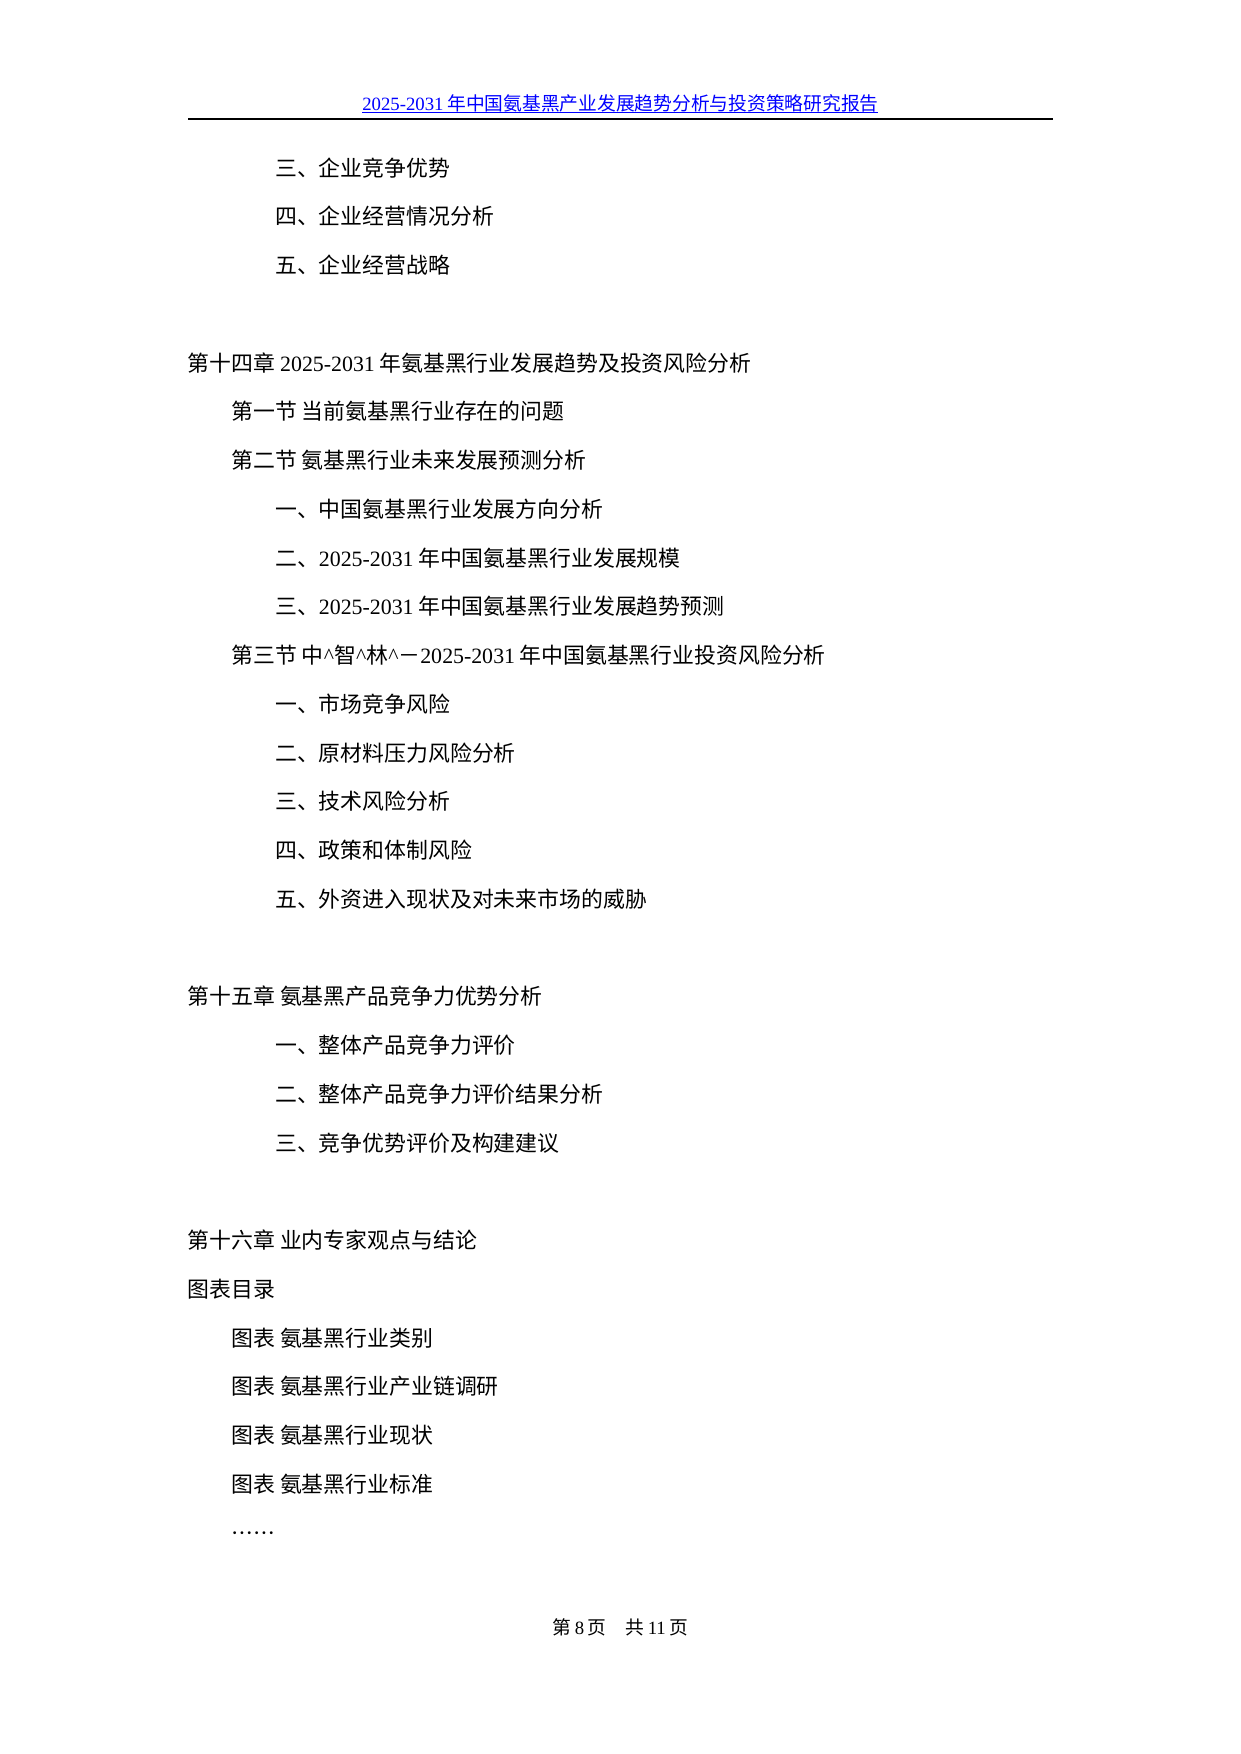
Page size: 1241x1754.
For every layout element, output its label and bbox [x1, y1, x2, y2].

text [187, 150, 1053, 1548]
